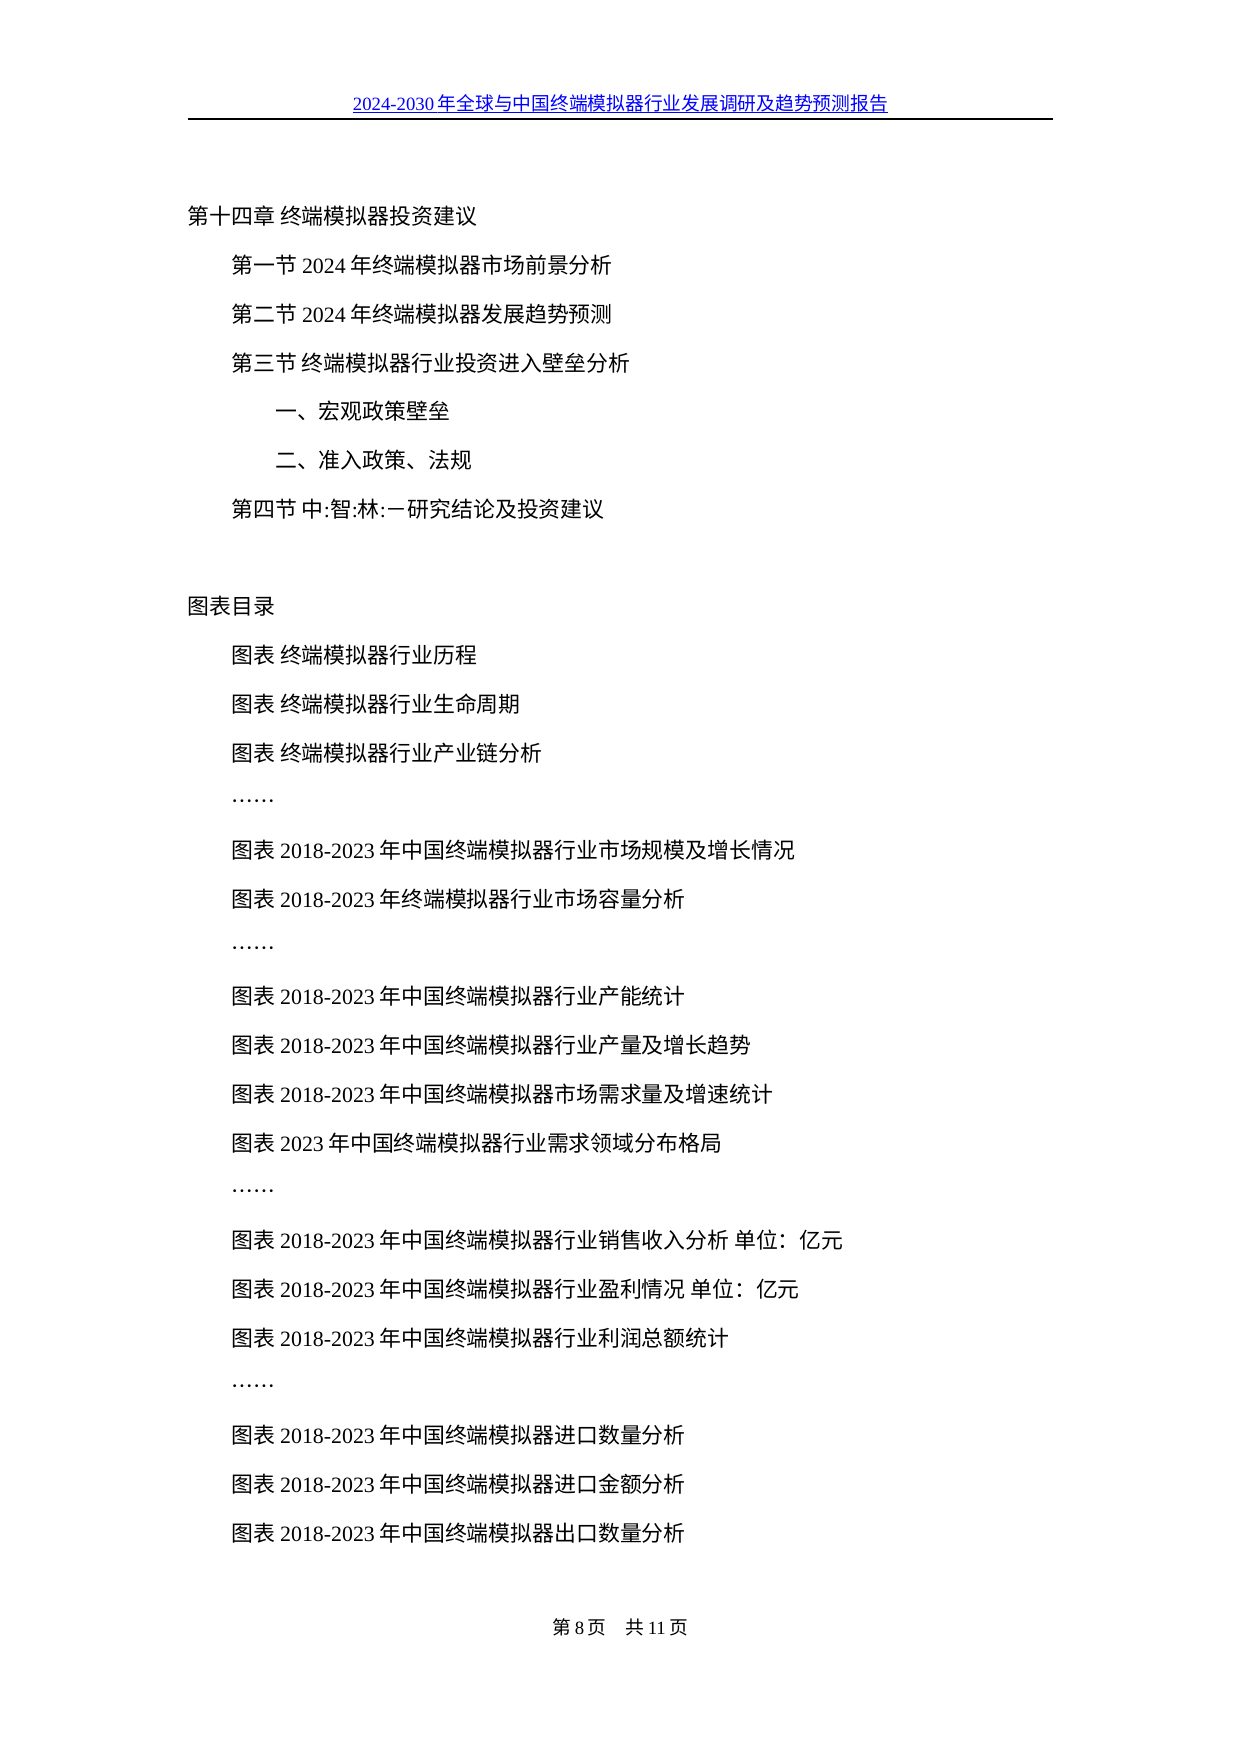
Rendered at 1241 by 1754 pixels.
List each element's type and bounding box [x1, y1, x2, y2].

text [187, 150, 1053, 1548]
